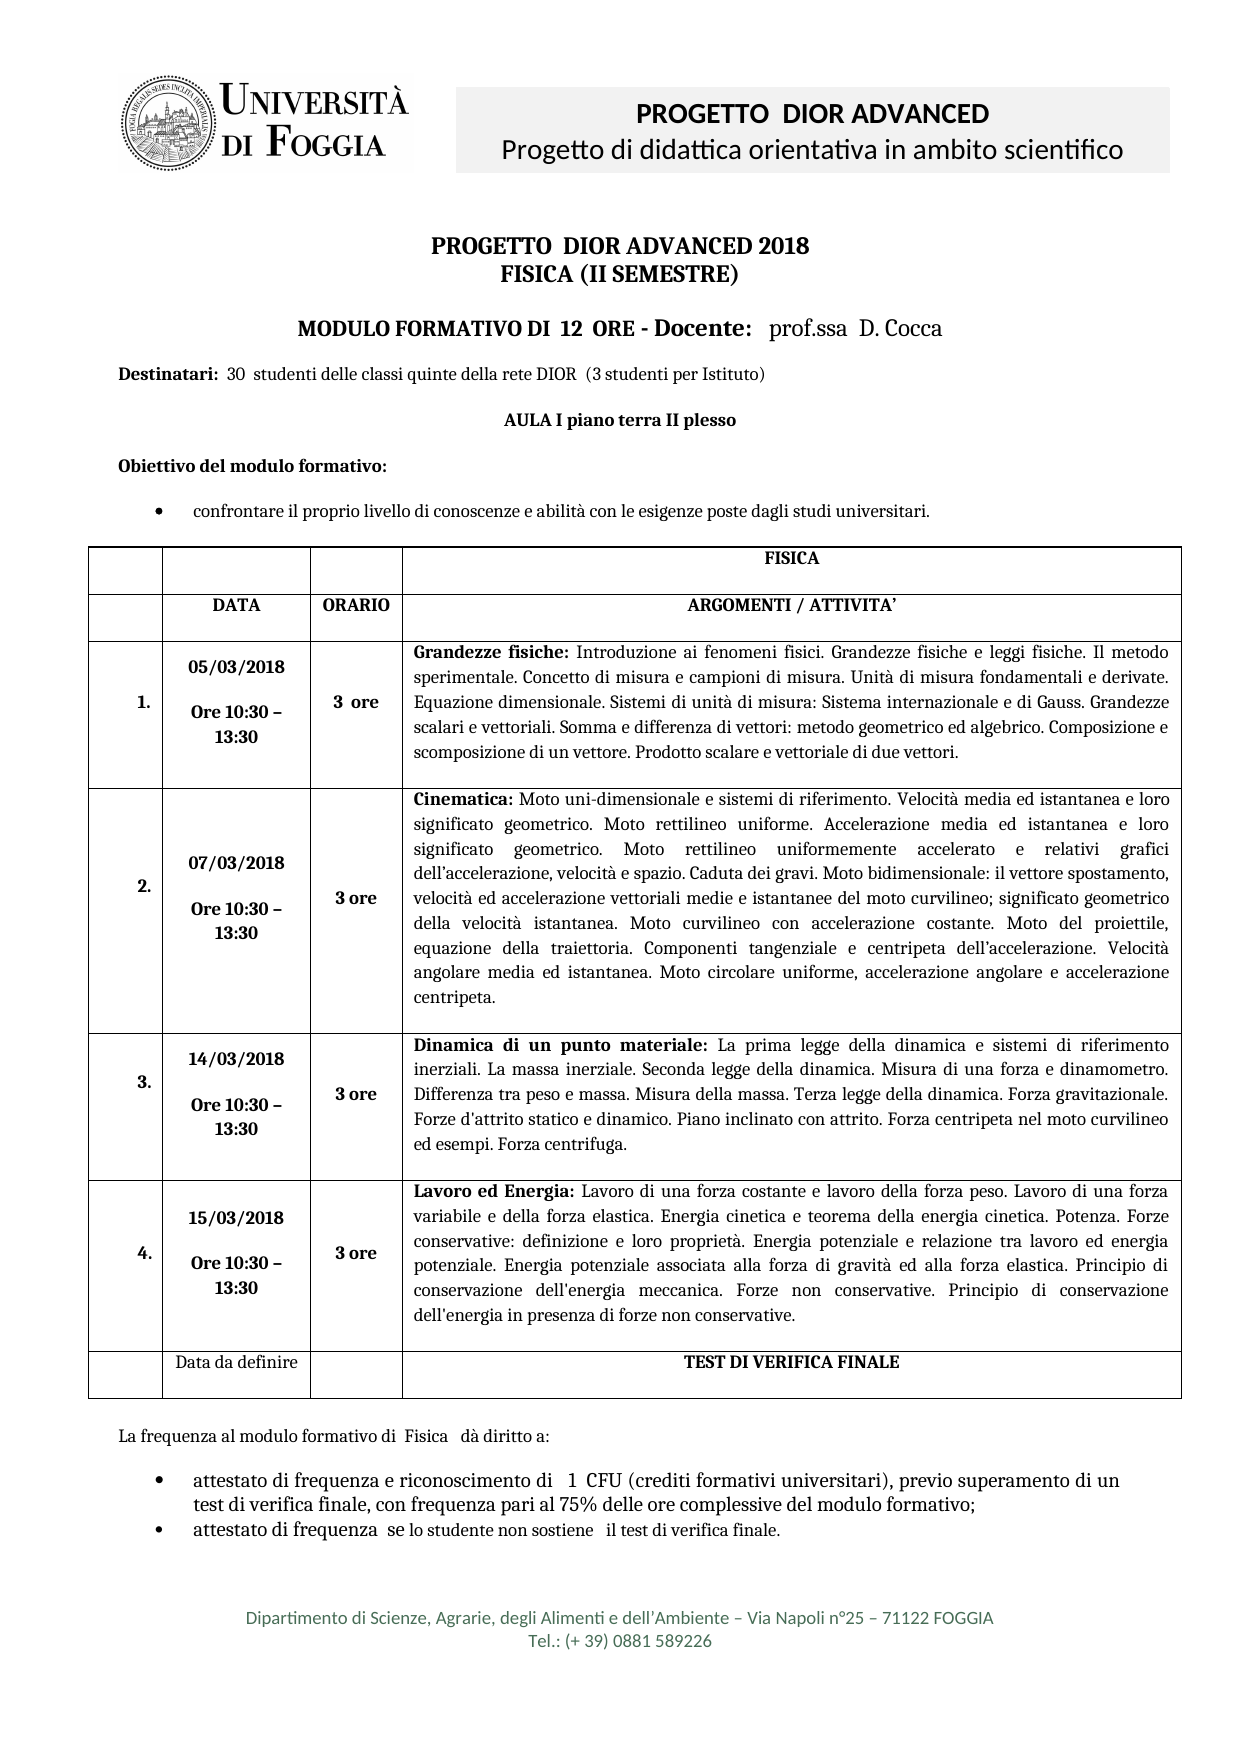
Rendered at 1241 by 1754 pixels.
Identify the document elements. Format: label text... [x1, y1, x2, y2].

table_cell [89, 1352, 162, 1398]
text FISICA (II SEMESTRE) [118, 260, 1122, 289]
table_cell Lavoro ed Energia: Lavoro di una forza costante e lavoro della forza peso. Lavoro di una forza variabile e della forza elastica. Energia cinetica e teorema della energia cinetica. Potenza. Forze conservative: definizione e loro proprietà. Energia potenziale e relazione tra lavoro ed energia potenziale. Energia potenziale associata alla forza di gravità ed alla forza elastica. Principio di conservazione dell'energia meccanica. Forze non conservative. Principio di conservazione dell'energia in presenza di forze non conservative. [403, 1181, 1181, 1351]
table_cell 3 ore [311, 789, 402, 1033]
text progetto DIOR Advanced 2018 [118, 232, 1122, 260]
table_cell ORARIO [311, 595, 402, 641]
table_cell 3 ore [311, 1181, 402, 1351]
list attestato di frequenza se lo studente non sostiene il test di verifica finale. [156, 1516, 1122, 1541]
table_cell [89, 789, 162, 1033]
table_cell 14/03/2018 Ore 10:30 – 13:30 [163, 1034, 310, 1179]
list confrontare il proprio livello di conoscenze e abilità con le esigenze poste dagli studi universitari. [156, 501, 1122, 522]
text Obiettivo del modulo formativo: [118, 455, 1122, 477]
table_cell 05/03/2018 Ore 10:30 – 13:30 [163, 642, 310, 787]
table_header [163, 548, 310, 594]
table_cell [89, 642, 162, 787]
table_cell Cinematica: Moto uni-dimensionale e sistemi di riferimento. Velocità media ed istantanea e loro significato geometrico. Moto rettilineo uniforme. Accelerazione media ed istantanea e loro significato geometrico. Moto rettilineo uniformemente accelerato e relativi grafici dell’accelerazione, velocità e spazio. Caduta dei gravi. Moto bidimensionale: il vettore spostamento, velocità ed accelerazione vettoriali medie e istantanee del moto curvilineo; significato geometrico della velocità istantanea. Moto curvilineo con accelerazione costante. Moto del proiettile, equazione della traiettoria. Componenti tangenziale e centripeta dell’accelerazione. Velocità angolare media ed istantanea. Moto circolare uniforme, accelerazione angolare e accelerazione centripeta. [403, 789, 1181, 1033]
table_cell 07/03/2018 Ore 10:30 – 13:30 [163, 789, 310, 1033]
table_cell 3 ore [311, 1034, 402, 1179]
table_header FISICA [403, 548, 1181, 594]
table_cell 15/03/2018 Ore 10:30 – 13:30 [163, 1181, 310, 1351]
table_cell TEST DI VERIFICA FINALE [403, 1352, 1181, 1398]
table_cell 3 ore [311, 642, 402, 787]
table_cell [89, 1034, 162, 1179]
table_cell ARGOMENTI / ATTIVITA’ [403, 595, 1181, 641]
table_cell [89, 1181, 162, 1351]
table_cell [89, 595, 162, 641]
text La frequenza al modulo formativo di Fisica dà diritto a: [118, 1423, 1122, 1448]
table_cell Data da definire [163, 1352, 310, 1398]
text Destinatari: 30 studenti delle classi quinte della rete DIOR (3 studenti per Istituto) [118, 364, 1122, 385]
text Modulo formativo di 12 ore - Docente: prof.ssa D. Cocca [118, 314, 1122, 343]
list attestato di frequenza e riconoscimento di 1 CFU (crediti formativi universitari), previo superamento di un test di verifica finale, con frequenza pari al 75% delle ore complessive del modulo formativo; [156, 1468, 1122, 1516]
table_header [89, 548, 162, 594]
table_cell DATA [163, 595, 310, 641]
table_cell [311, 1352, 402, 1398]
table_cell Grandezze fisiche: Introduzione ai fenomeni fisici. Grandezze fisiche e leggi fisiche. Il metodo sperimentale. Concetto di misura e campioni di misura. Unità di misura fondamentali e derivate. Equazione dimensionale. Sistemi di unità di misura: Sistema internazionale e di Gauss. Grandezze scalari e vettoriali. Somma e differenza di vettori: metodo geometrico ed algebrico. Composizione e scomposizione di un vettore. Prodotto scalare e vettoriale di due vettori. [403, 642, 1181, 787]
text Aula I piano terra II plesso [118, 409, 1122, 431]
table_header [311, 548, 402, 594]
table_cell Dinamica di un punto materiale: La prima legge della dinamica e sistemi di riferimento inerziali. La massa inerziale. Seconda legge della dinamica. Misura di una forza e dinamometro. Differenza tra peso e massa. Misura della massa. Terza legge della dinamica. Forza gravitazionale. Forze d'attrito statico e dinamico. Piano inclinato con attrito. Forza centripeta nel moto curvilineo ed esempi. Forza centrifuga. [403, 1034, 1181, 1179]
picture [118, 73, 414, 173]
